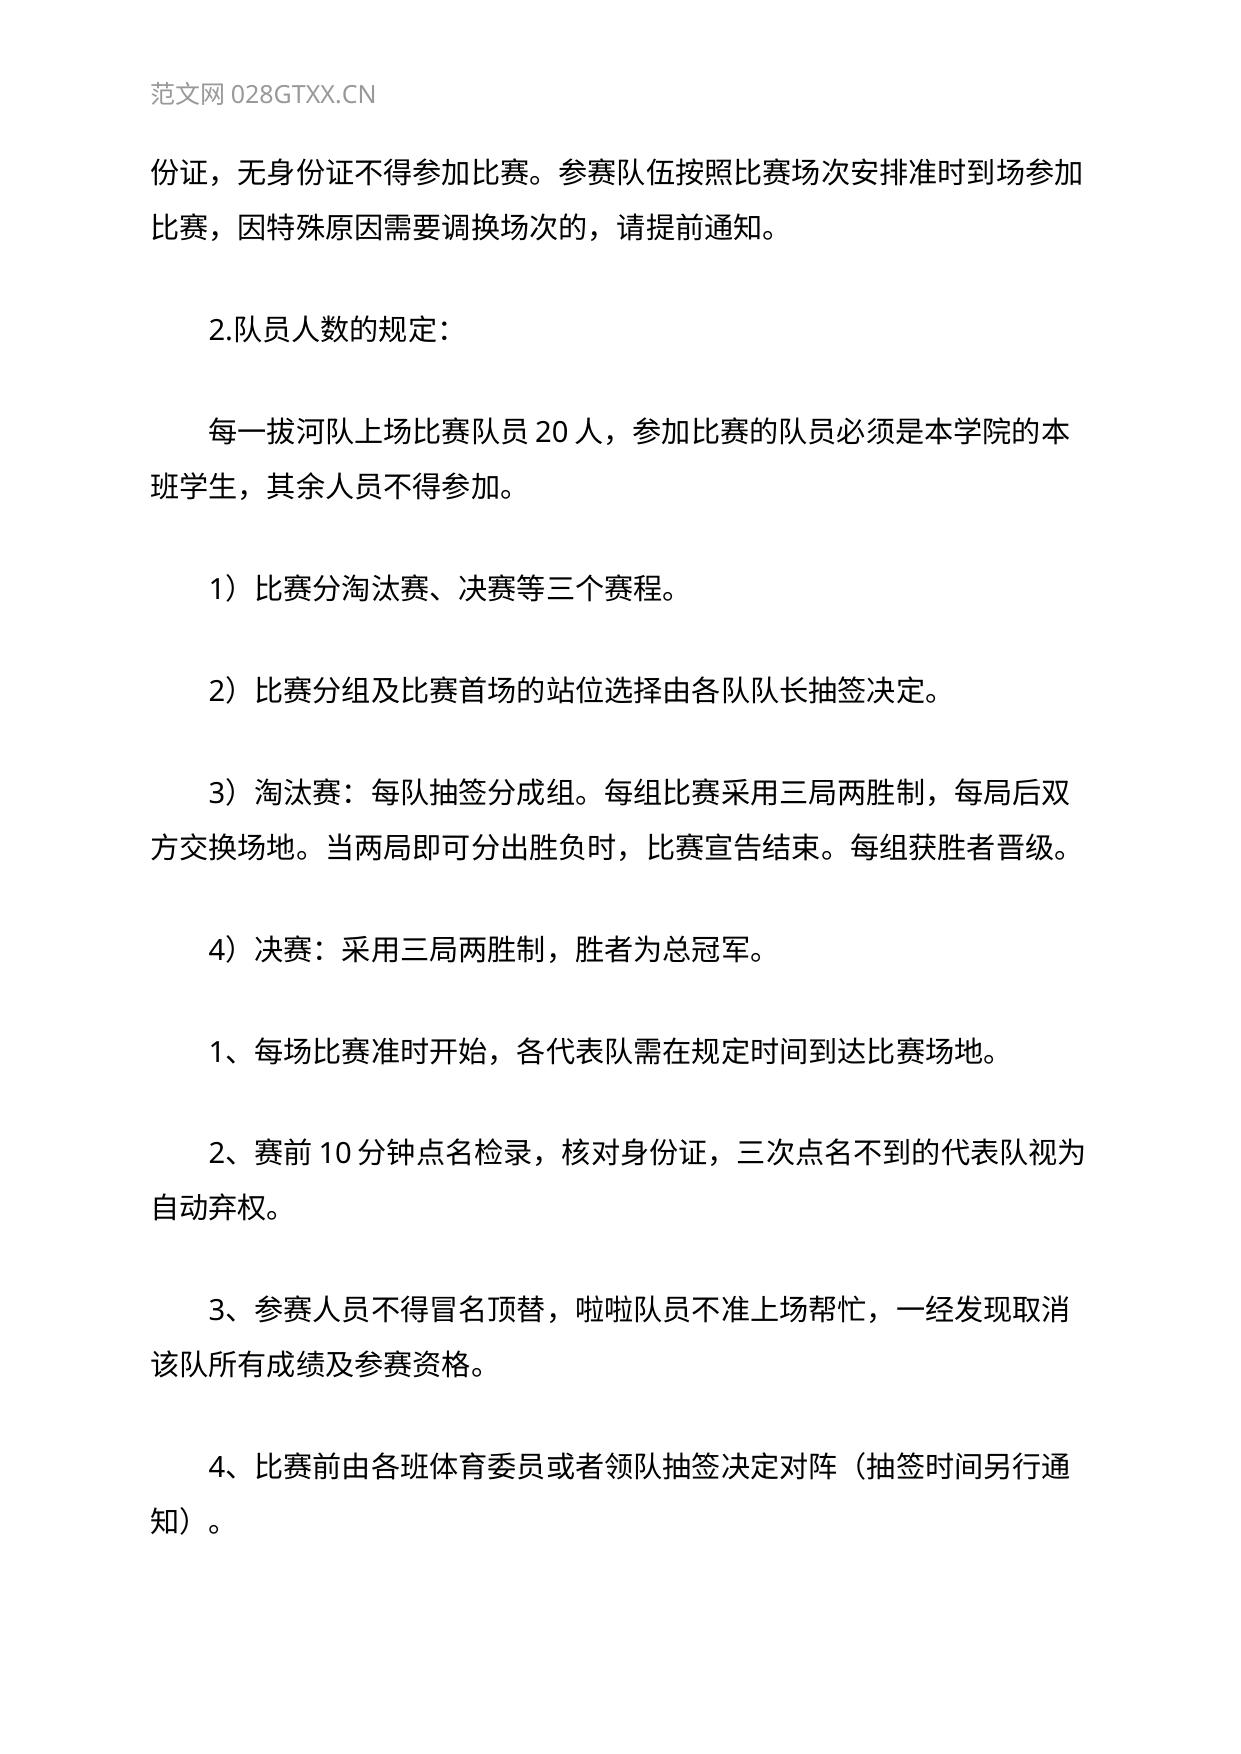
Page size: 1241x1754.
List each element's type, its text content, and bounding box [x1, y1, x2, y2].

text 2、赛前10分钟点名检录，核对身份证，三次点名不到的代表队视为自动弃权。 [150, 1130, 1090, 1227]
text 4、比赛前由各班体育委员或者领队抽签决定对阵（抽签时间另行通知）。 [150, 1444, 1090, 1541]
text 2.队员人数的规定： [150, 307, 1090, 349]
text 3）淘汰赛：每队抽签分成组。每组比赛采用三局两胜制，每局后双方交换场地。当两局即可分出胜负时，比赛宣告结束。每组获胜者晋级。 [150, 769, 1090, 867]
text 1）比赛分淘汰赛、决赛等三个赛程。 [150, 565, 1090, 608]
text 3、参赛人员不得冒名顶替，啦啦队员不准上场帮忙，一经发现取消该队所有成绩及参赛资格。 [150, 1287, 1090, 1384]
text 每一拔河队上场比赛队员20人，参加比赛的队员必须是本学院的本班学生，其余人员不得参加。 [150, 409, 1090, 506]
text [150, 150, 1090, 247]
text 2）比赛分组及比赛首场的站位选择由各队队长抽签决定。 [150, 667, 1090, 710]
text 4）决赛：采用三局两胜制，胜者为总冠军。 [150, 926, 1090, 968]
text 1、每场比赛准时开始，各代表队需在规定时间到达比赛场地。 [150, 1028, 1090, 1071]
